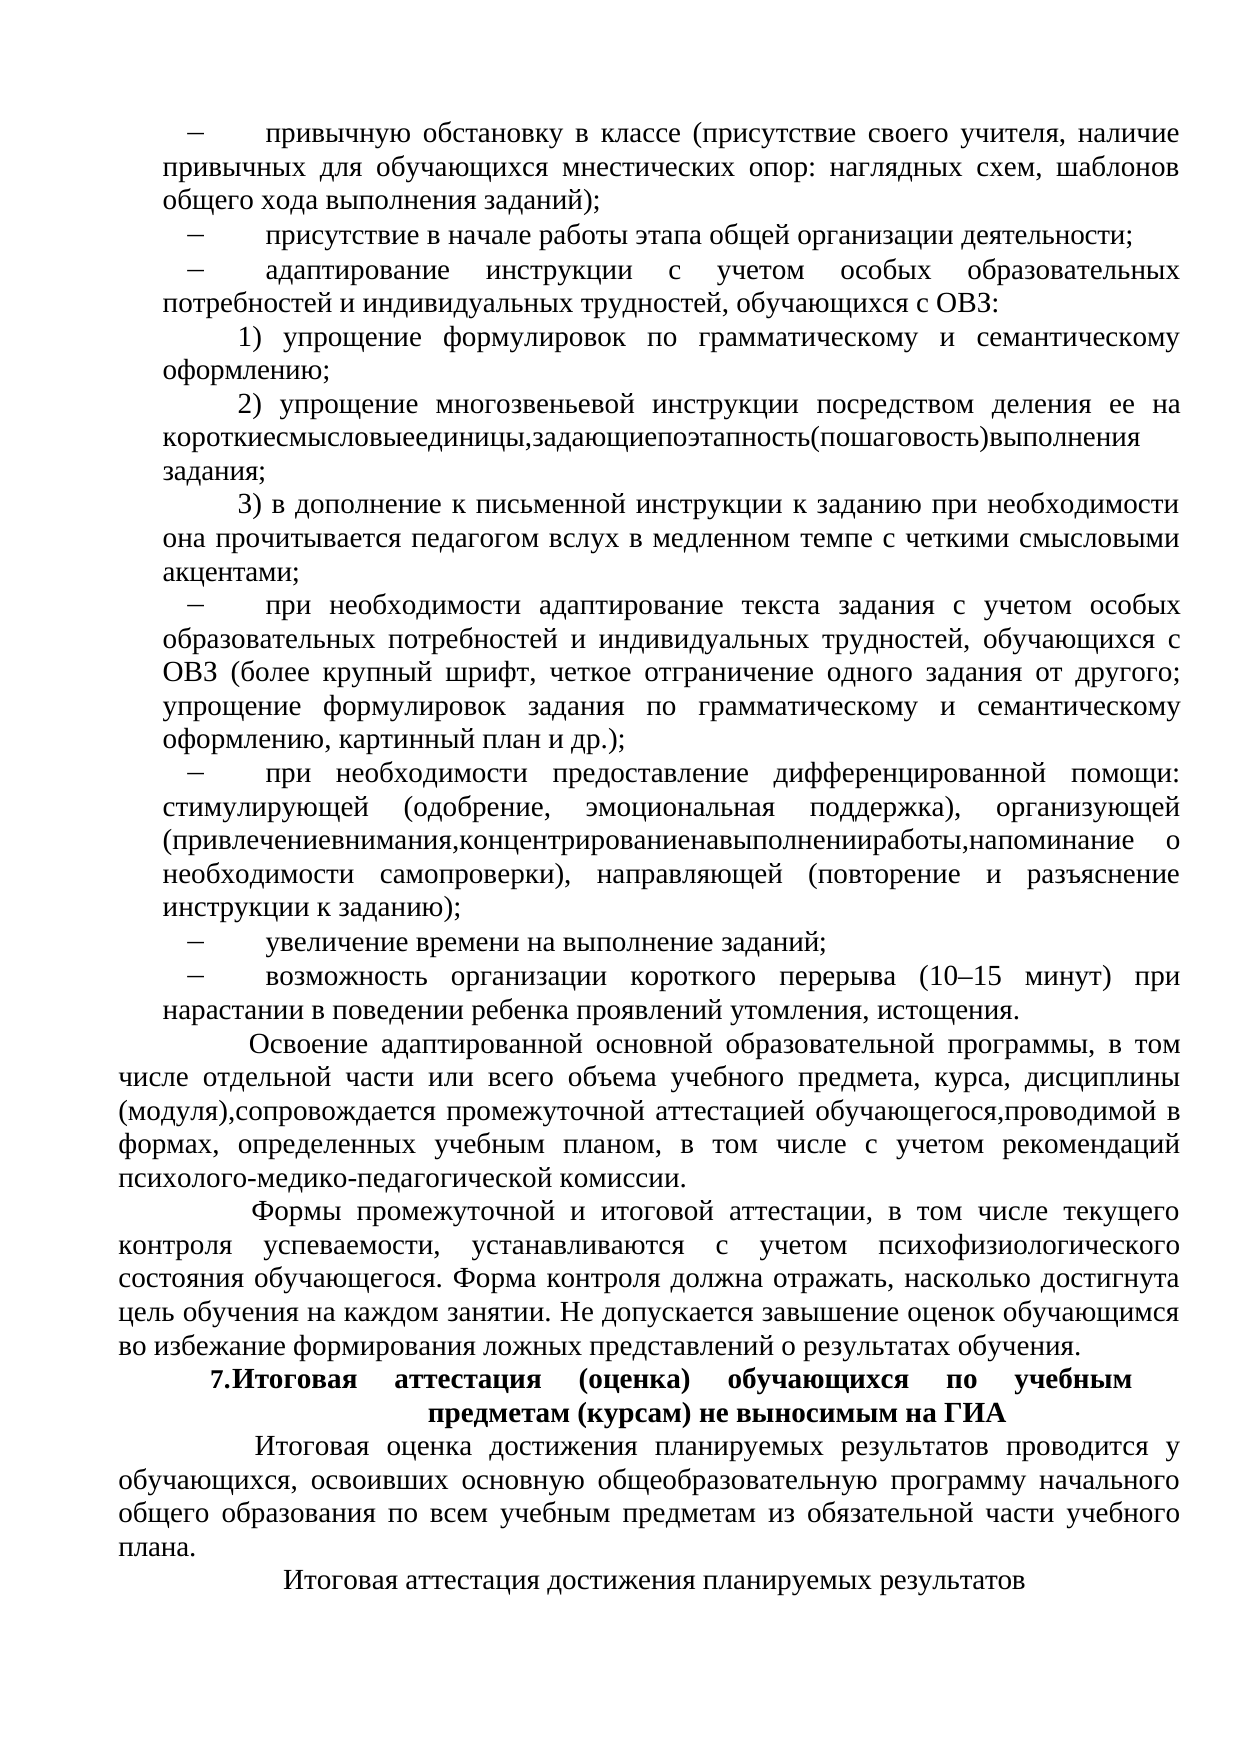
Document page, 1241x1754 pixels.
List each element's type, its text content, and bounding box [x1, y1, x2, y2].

list упрощение многозвеньевой инструкции посредством деления ее на короткиесмысловыеединицы,задающиепоэтапность(пошаговость)выполнения задания; [162, 386, 1181, 487]
list Итоговая аттестация (оценка) обучающихся по учебным предметам (курсам) не выносимым на ГИА [210, 1361, 1133, 1428]
list Итоговая аттестация достижения планируемых результатов [193, 1562, 1196, 1596]
list присутствие в начале работы этапа общей организации деятельности; [184, 216, 1196, 252]
list увеличение времени на выполнение заданий; [184, 923, 1196, 958]
list при необходимости адаптирование текста задания с учетом особых образовательных потребностей и индивидуальных трудностей, обучающихся с ОВЗ (более крупный шрифт, четкое отграничение одного задания от другого; упрощение формулировок задания по грамматическому и семантическому оформлению, картинный план и др.); [162, 587, 1182, 755]
list упрощение формулировок по грамматическому и семантическому оформлению; [162, 319, 1181, 386]
list при необходимости предоставление дифференцированной помощи: стимулирующей (одобрение, эмоциональная поддержка), организующей (привлечениевнимания,концентрированиенавыполненииработы,напоминание о необходимости самопроверки), направляющей (повторение и разъяснение инструкции к заданию); [162, 755, 1181, 923]
list адаптирование инструкции с учетом особых образовательных потребностей и индивидуальных трудностей, обучающихся с ОВЗ: [162, 252, 1181, 319]
list Формы промежуточной и итоговой аттестации, в том числе текущего контроля успеваемости, устанавливаются с учетом психофизиологического состояния обучающегося. Форма контроля должна отражать, насколько достигнута цель обучения на каждом занятии. Не допускается завышение оценок обучающимся во избежание формирования ложных представлений о результатах обучения. [118, 1193, 1181, 1361]
list возможность организации короткого перерыва (10–15 минут) при нарастании в поведении ребенка проявлений утомления, истощения. [162, 958, 1181, 1026]
list Итоговая оценка достижения планируемых результатов проводится у обучающихся, освоивших основную общеобразовательную программу начального общего образования по всем учебным предметам из обязательной части учебного плана. [118, 1428, 1181, 1562]
list в дополнение к письменной инструкции к заданию при необходимости она прочитывается педагогом вслух в медленном темпе с четкими смысловыми акцентами; [162, 487, 1180, 587]
list привычную обстановку в классе (присутствие своего учителя, наличие привычных для обучающихся мнестических опор: наглядных схем, шаблонов общего хода выполнения заданий); [162, 115, 1180, 216]
list Освоение адаптированной основной образовательной программы, в том числе отдельной части или всего объема учебного предмета, курса, дисциплины (модуля),сопровождается промежуточной аттестацией обучающегося,проводимой в формах, определенных учебным планом, в том числе с учетом рекомендаций психолого-медико-педагогической комиссии. [118, 1026, 1181, 1193]
